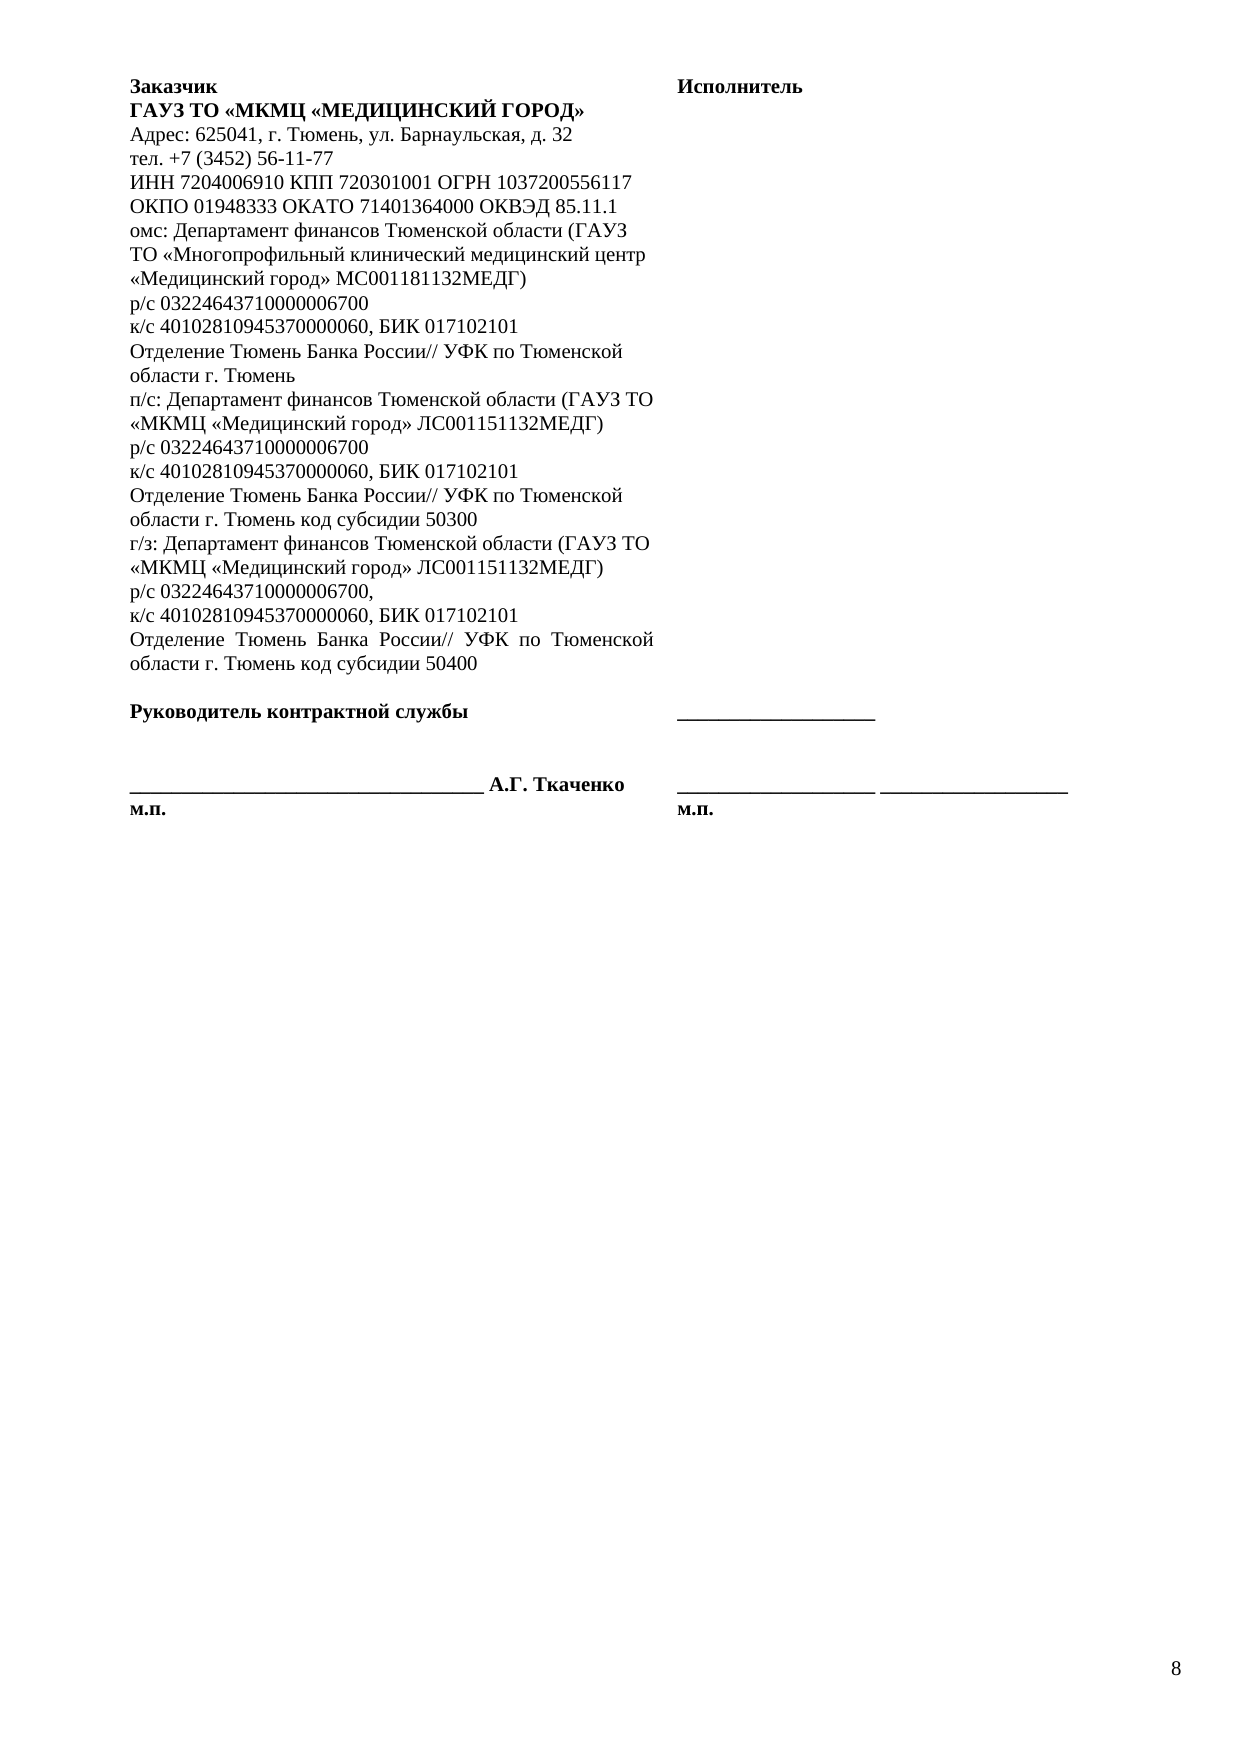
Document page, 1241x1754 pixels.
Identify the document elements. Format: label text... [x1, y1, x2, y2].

table_header Заказчик ГАУЗ ТО «МКМЦ «МЕДИЦИНСКИЙ ГОРОД» Адрес: 625041, г. Тюмень, ул. Барнаульская, д. 32 тел. +7 (3452) 56-11-77 ИНН 7204006910 КПП 720301001 ОГРН 1037200556117 ОКПО 01948333 ОКАТО 71401364000 ОКВЭД 85.11.1 омс: Департамент финансов Тюменской области (ГАУЗ ТО «Многопрофильный клинический медицинский центр «Медицинский город» МС001181132МЕДГ) р/с 03224643710000006700 к/с 40102810945370000060, БИК 017102101 Отделение Тюмень Банка России// УФК по Тюменской области г. Тюмень п/с: Департамент финансов Тюменской области (ГАУЗ ТО «МКМЦ «Медицинский город» ЛС001151132МЕДГ) р/с 03224643710000006700 к/с 40102810945370000060, БИК 017102101 Отделение Тюмень Банка России// УФК по Тюменской области г. Тюмень код субсидии 50300 г/з: Департамент финансов Тюменской области (ГАУЗ ТО «МКМЦ «Медицинский город» ЛС001151132МЕДГ) р/с 03224643710000006700, к/с 40102810945370000060, БИК 017102101 Отделение Тюмень Банка России// УФК по Тюменской области г. Тюмень код субсидии 50400 [118, 74, 666, 699]
table_header Исполнитель [666, 74, 1131, 699]
table_cell Руководитель контрактной службы __________________________________ А.Г. Ткаченко м.п. [118, 700, 666, 820]
table_cell ___________________ ___________________ __________________ м.п. [666, 700, 1131, 820]
